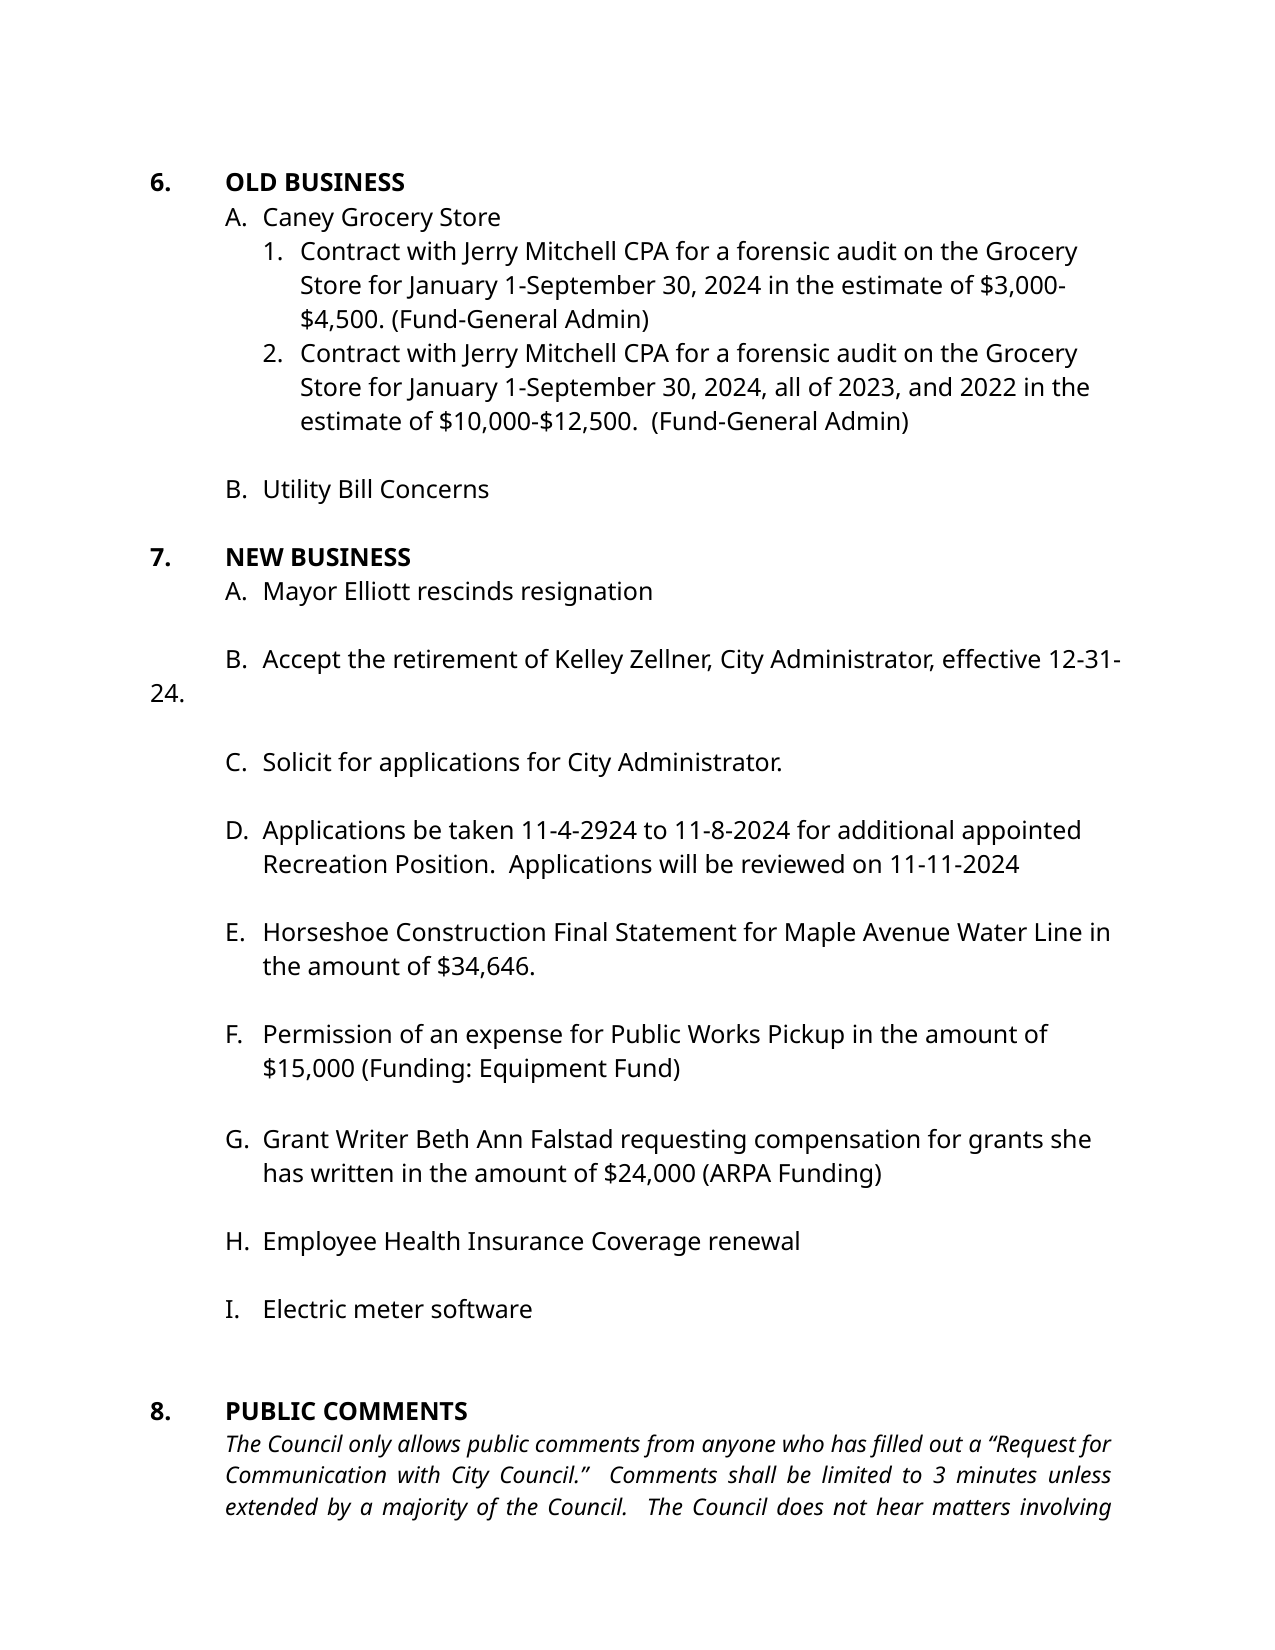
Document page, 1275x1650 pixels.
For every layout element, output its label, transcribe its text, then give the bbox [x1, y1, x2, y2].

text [225, 1428, 1116, 1522]
text C. Solicit for applications for City Administrator. [150, 744, 1125, 778]
text A. Mayor Elliott rescinds resignation [150, 574, 1125, 608]
list Grant Writer Beth Ann Falstad requesting compensation for grants she has written in the amount of $24,000 (ARPA Funding) [225, 1122, 1125, 1190]
list Electric meter software [225, 1292, 1125, 1326]
text 8. PUBLIC COMMENTS [150, 1394, 1125, 1428]
text 7. NEW BUSINESS [150, 540, 1125, 574]
list Horseshoe Construction Final Statement for Maple Avenue Water Line in the amount of $34,646. [225, 914, 1125, 983]
text A. Caney Grocery Store [150, 199, 1125, 233]
text 6. OLD BUSINESS [150, 165, 1125, 199]
text B. Accept the retirement of Kelley Zellner, City Administrator, effective 12-31-24. [150, 642, 1125, 710]
text 1. Contract with Jerry Mitchell CPA for a forensic audit on the Grocery Store for January 1-September 30, 2024 in the estimate of $3,000-$4,500. (Fund-General Admin) [150, 233, 1125, 335]
list Permission of an expense for Public Works Pickup in the amount of $15,000 (Funding: Equipment Fund) [225, 1017, 1125, 1085]
text 2. Contract with Jerry Mitchell CPA for a forensic audit on the Grocery Store for January 1-September 30, 2024, all of 2023, and 2022 in the estimate of $10,000-$12,500. (Fund-General Admin) [150, 335, 1125, 438]
text H. Employee Health Insurance Coverage renewal [150, 1224, 1125, 1258]
text B. Utility Bill Concerns [150, 472, 1125, 506]
text D. Applications be taken 11-4-2924 to 11-8-2024 for additional appointed Recreation Position. Applications will be reviewed on 11-11-2024 [225, 812, 1125, 880]
